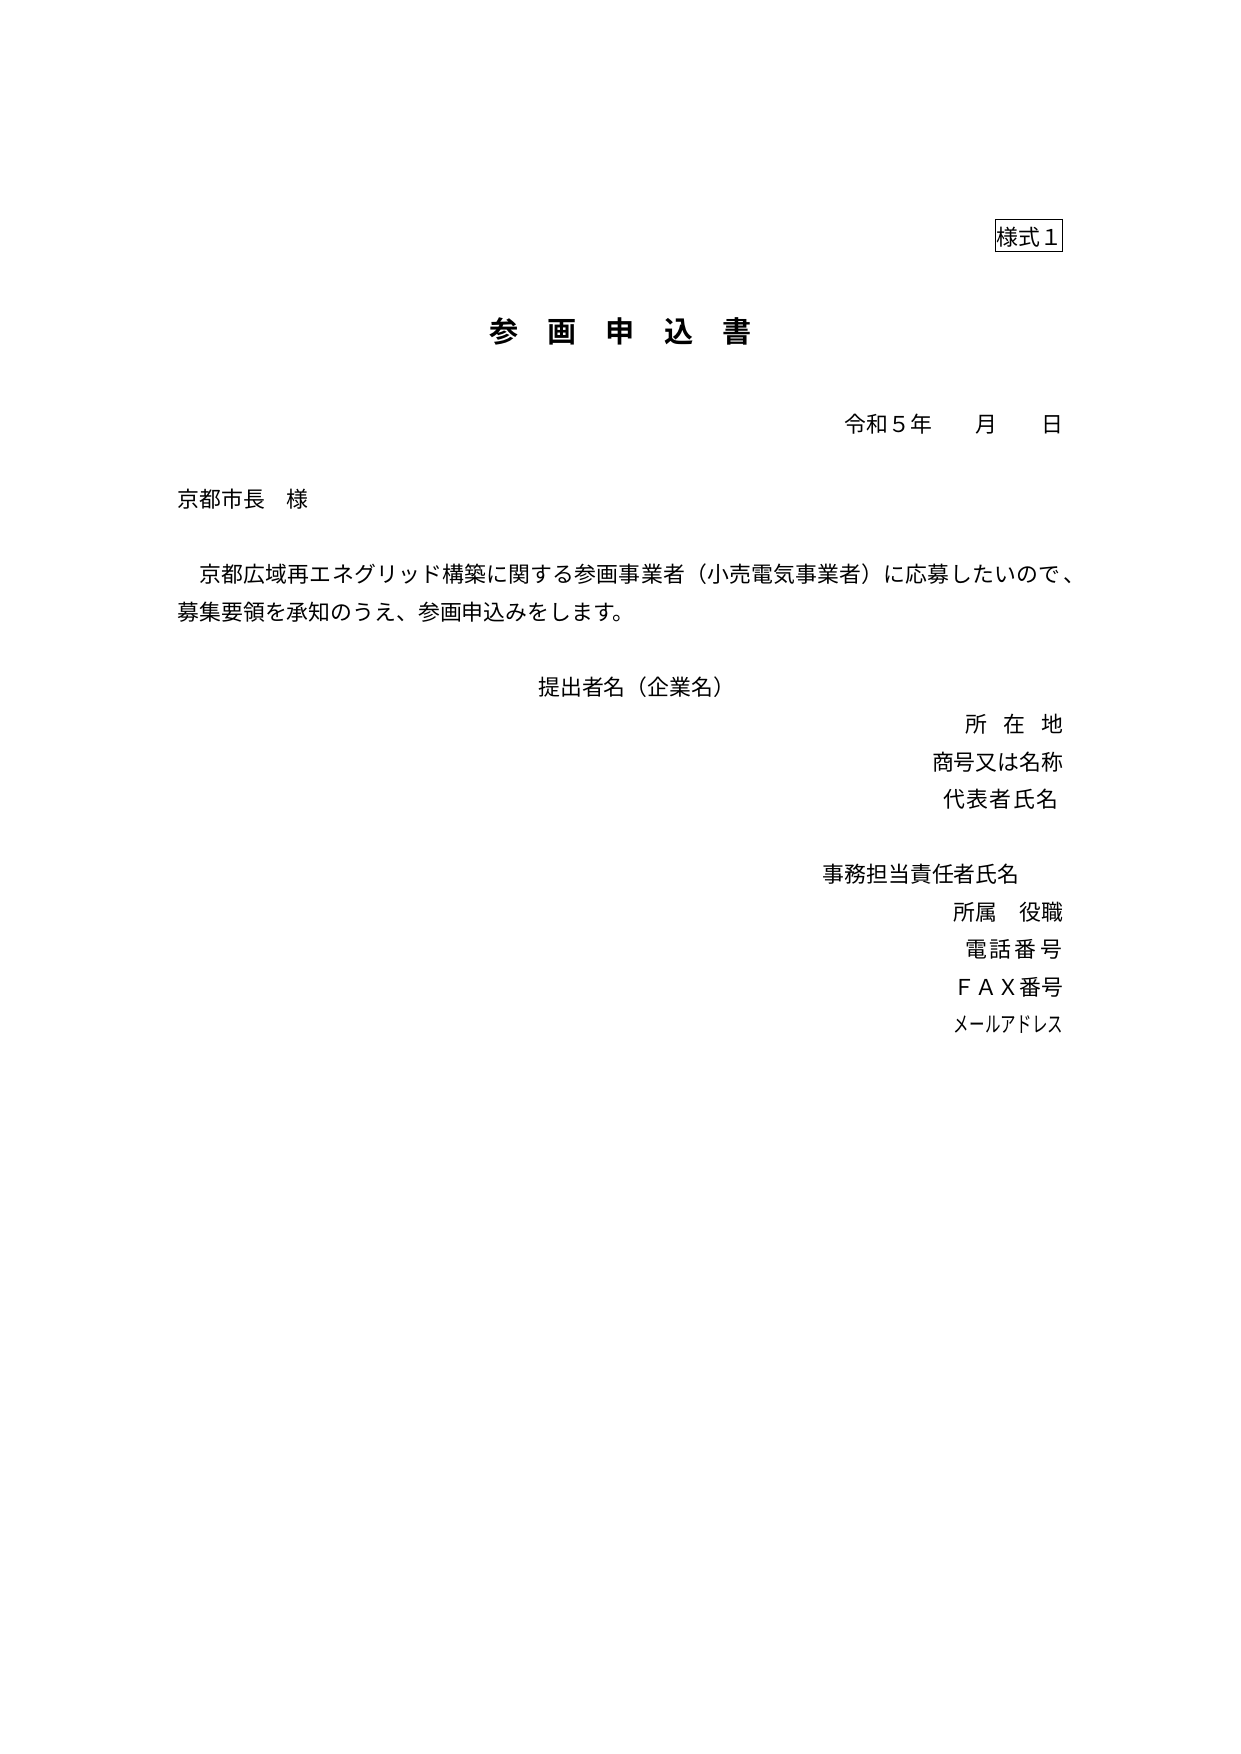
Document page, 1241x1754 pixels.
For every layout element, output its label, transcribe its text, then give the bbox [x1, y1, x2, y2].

text メールアドレス [177, 1004, 1063, 1042]
text 所属 役職 [177, 892, 1063, 929]
text 京都市長 様 [177, 479, 1063, 517]
text 事務担当責任者氏名 [177, 854, 1019, 892]
text 令和５年 月 日 [177, 404, 1063, 442]
text ＦＡＸ番号 [177, 967, 1063, 1004]
text 提出者名（企業名） [177, 667, 1063, 704]
text 商号又は名称 [177, 742, 1063, 779]
text 代表者氏名 [177, 779, 1063, 817]
text 様式１ [177, 217, 1063, 254]
text 参 画 申 込 書 [177, 292, 1063, 367]
text 電話番号 [177, 929, 1063, 967]
text 所在地 [177, 704, 1063, 742]
text 京都広域再エネグリッド構築に関する参画事業者（小売電気事業者）に応募したいので、募集要領を承知のうえ、参画申込みをします。 [177, 554, 1063, 629]
